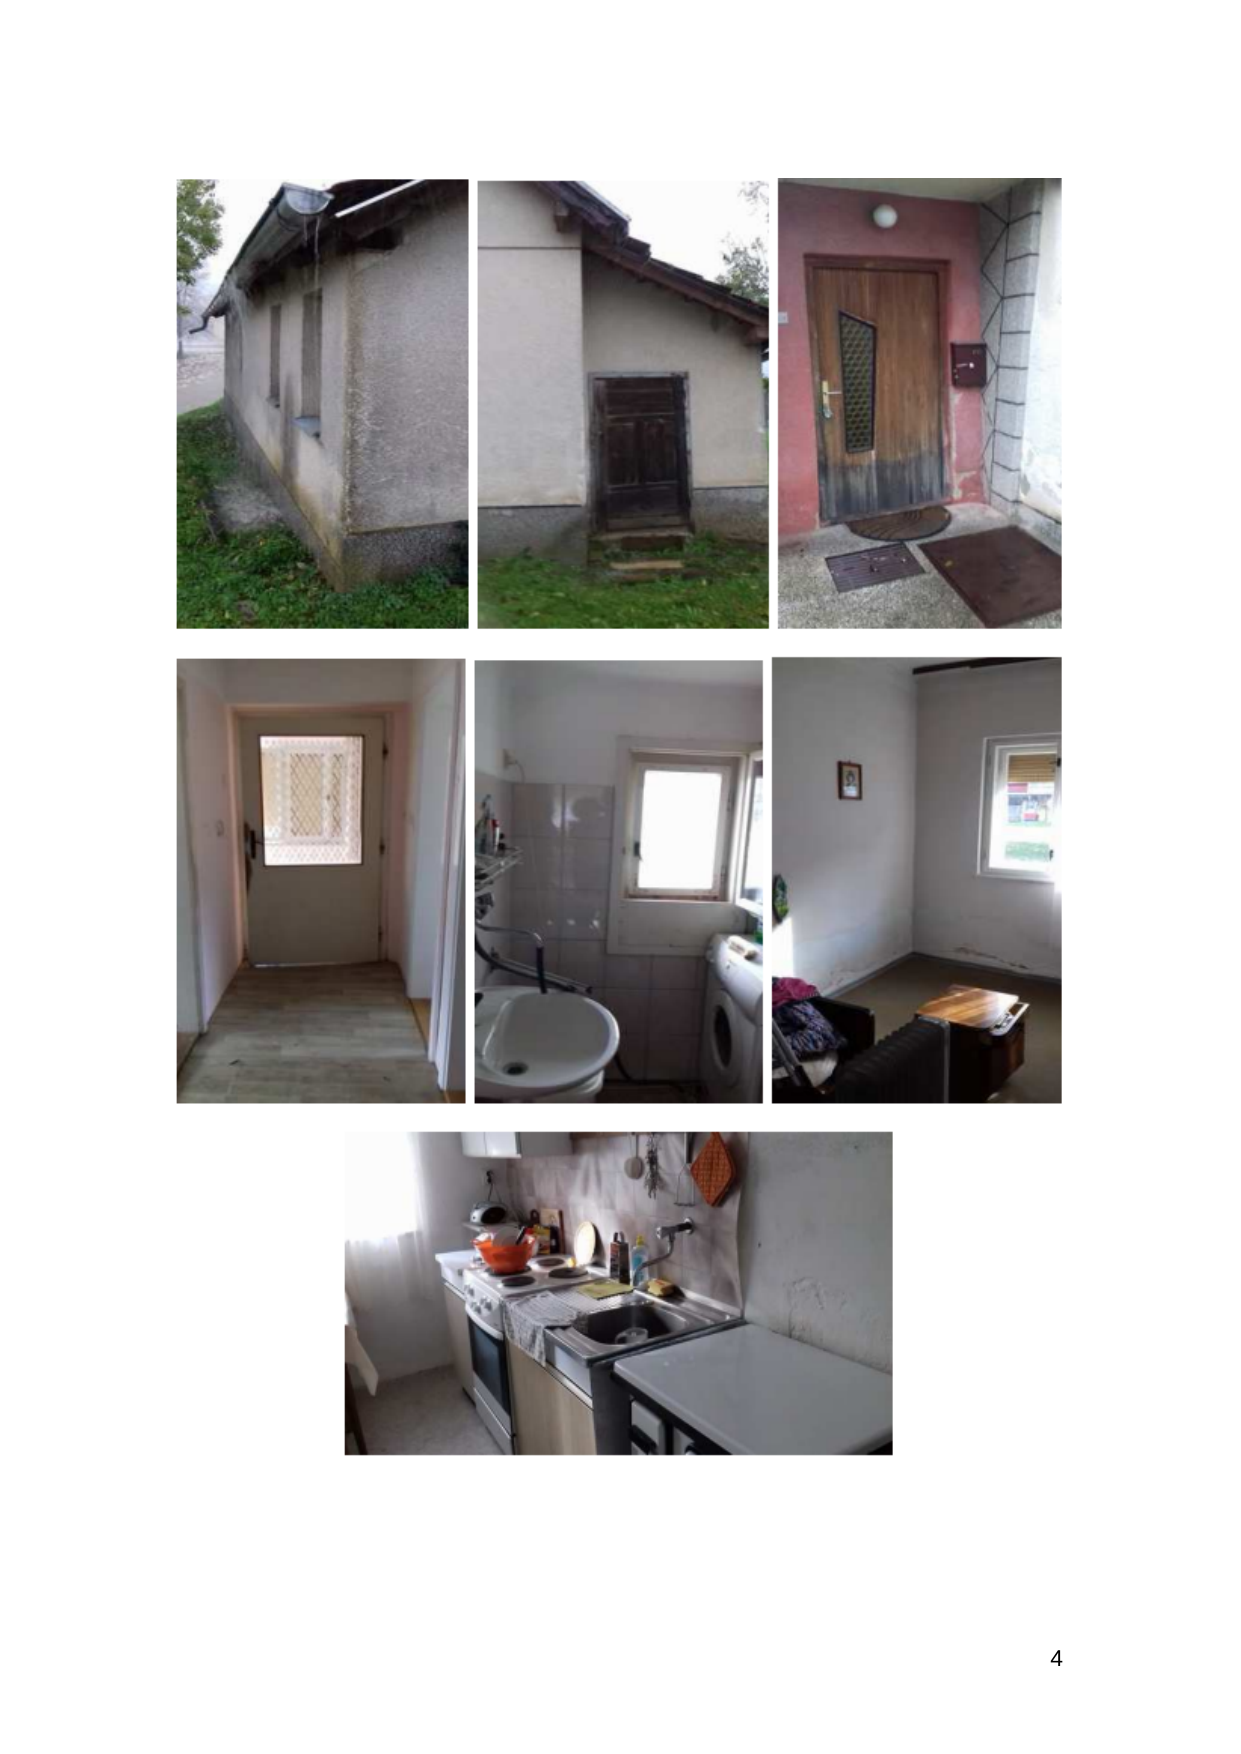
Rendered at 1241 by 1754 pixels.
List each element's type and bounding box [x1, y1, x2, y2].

picture [176, 178, 1062, 1457]
